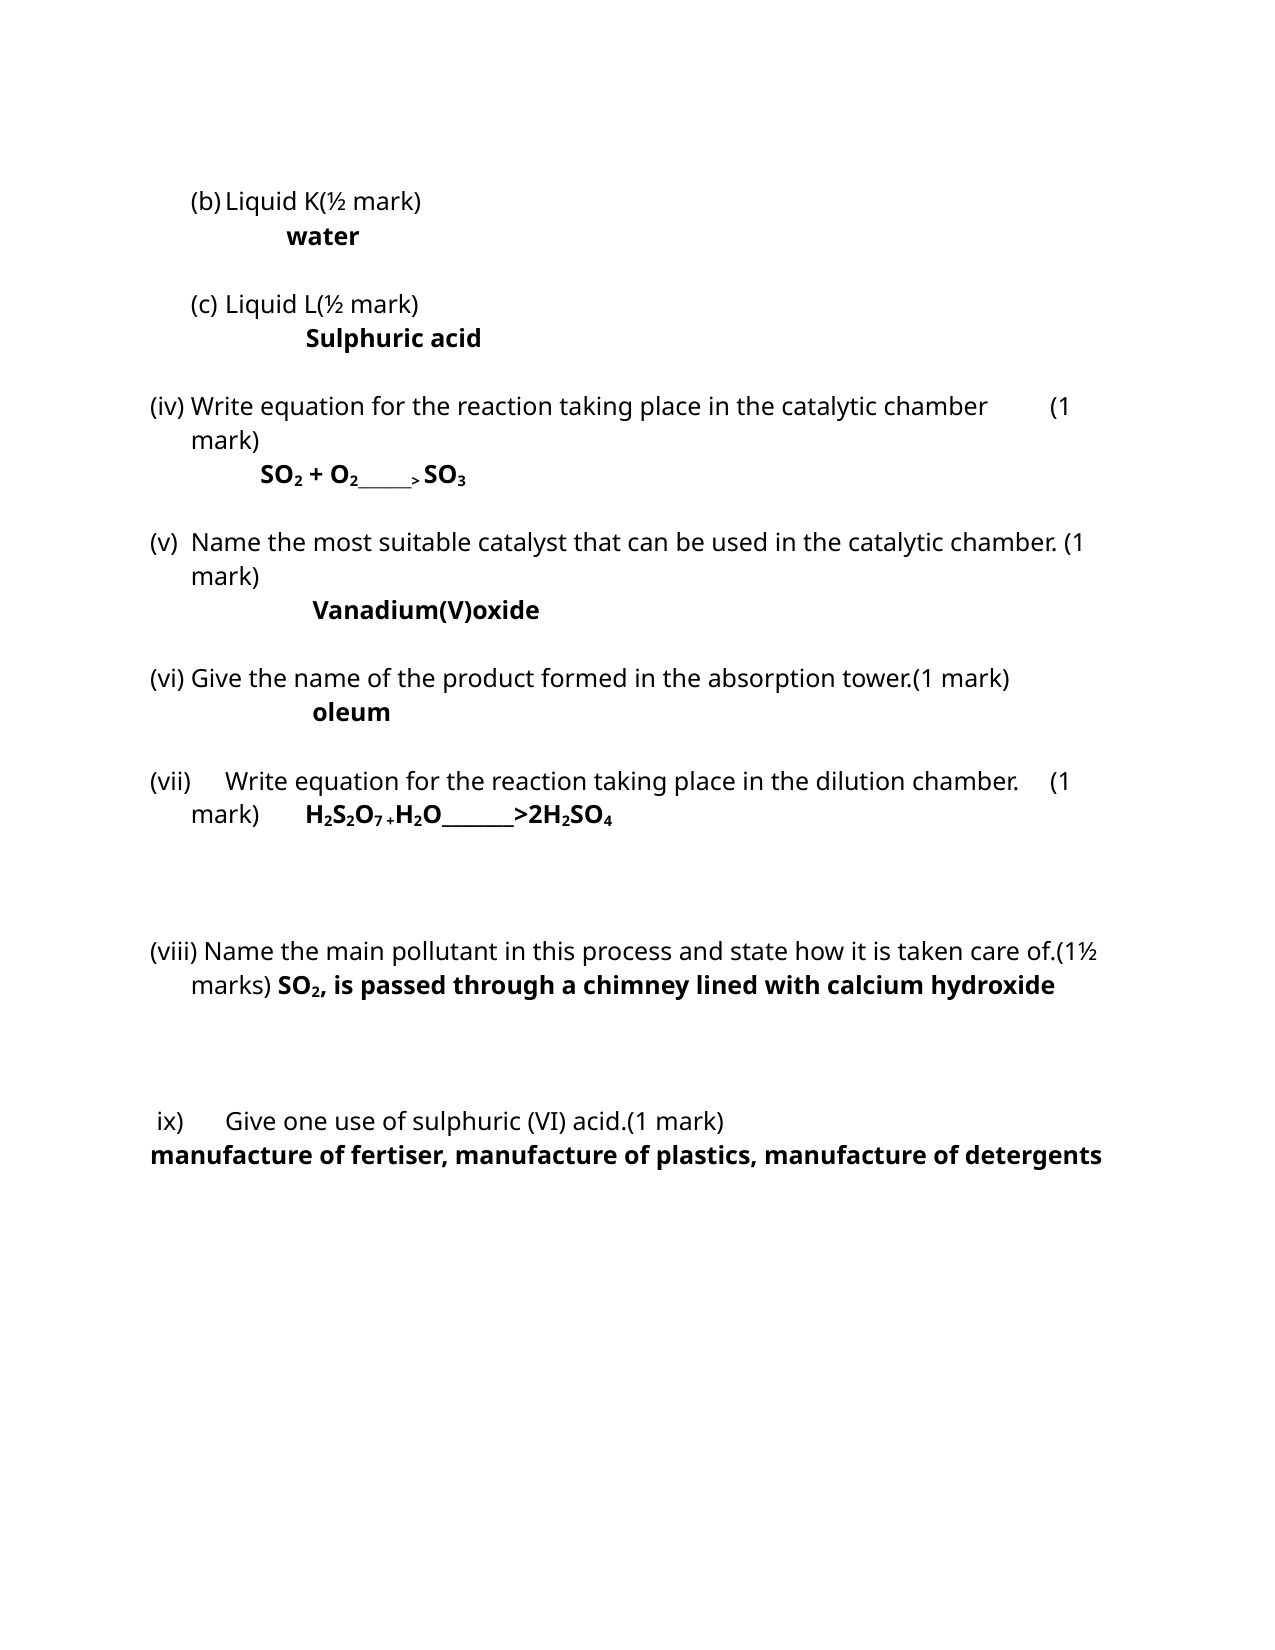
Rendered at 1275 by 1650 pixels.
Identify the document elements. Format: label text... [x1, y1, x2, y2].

text (viii) Name the main pollutant in this process and state how it is taken care of.(1½ marks) SO2, is passed through a chimney lined with calcium hydroxide [150, 933, 1125, 1002]
text (vii) Write equation for the reaction taking place in the dilution chamber. (1 mark) H2S2O7 +H2O_______>2H2SO4 [150, 763, 1125, 831]
text (c) Liquid L(½ mark) [150, 286, 1125, 320]
text (v) Name the most suitable catalyst that can be used in the catalytic chamber. (1 mark) [150, 525, 1125, 593]
text oleum [150, 695, 1125, 729]
text (b) Liquid K(½ mark) [150, 184, 1125, 218]
text Vanadium(V)oxide [150, 593, 1125, 627]
text Sulphuric acid [150, 320, 1125, 354]
text water [150, 218, 1125, 252]
text SO2 + O2_________> SO3 [150, 457, 1125, 491]
text ix) Give one use of sulphuric (VI) acid.(1 mark) [150, 1104, 1125, 1138]
text manufacture of fertiser, manufacture of plastics, manufacture of detergents [150, 1138, 1125, 1172]
text (iv) Write equation for the reaction taking place in the catalytic chamber (1 mark) [150, 388, 1125, 457]
text (vi) Give the name of the product formed in the absorption tower.(1 mark) [150, 661, 1125, 695]
